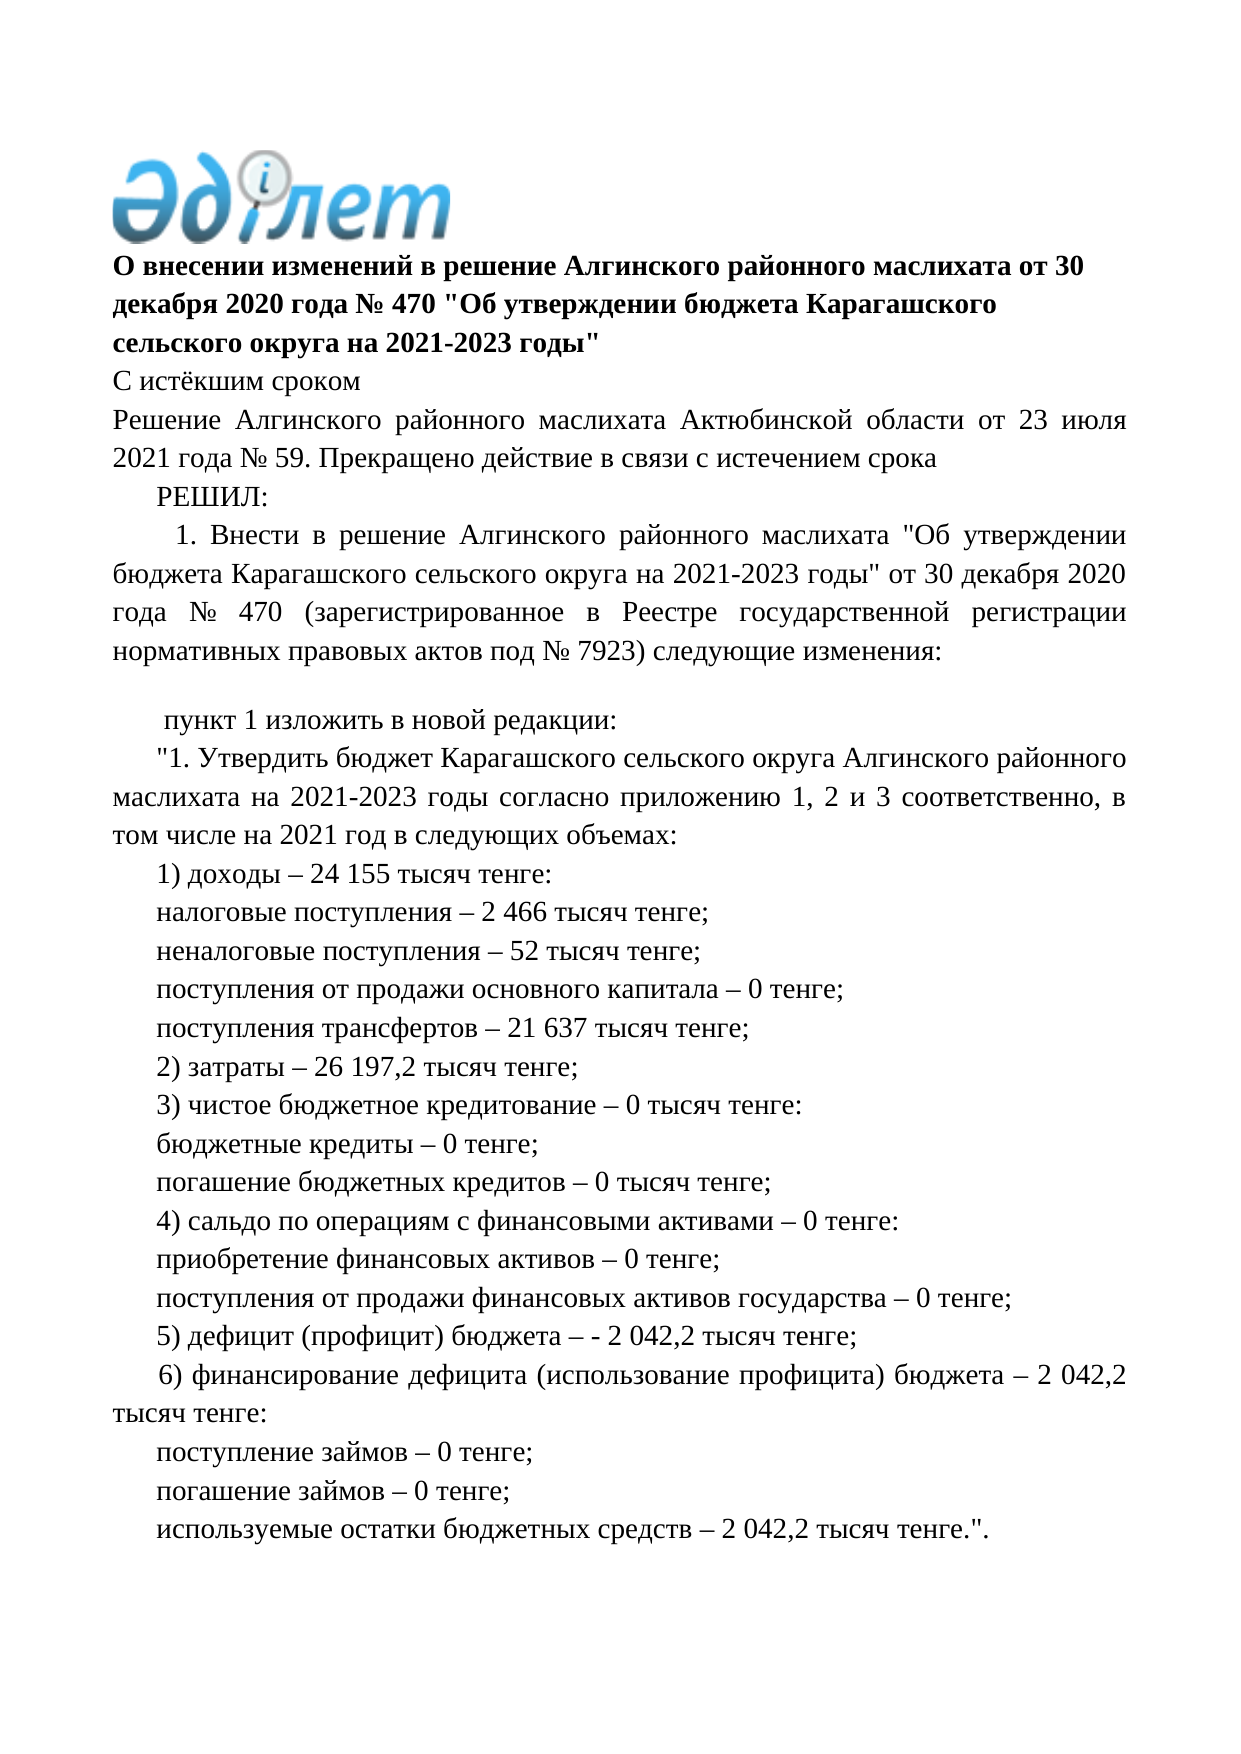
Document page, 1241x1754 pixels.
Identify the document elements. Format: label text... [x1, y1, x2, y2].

text погашение займов – 0 тенге; [112, 1473, 1128, 1506]
text пункт 1 изложить в новой редакции: [112, 702, 1128, 735]
text поступление займов – 0 тенге; [112, 1434, 1128, 1468]
picture [112, 150, 451, 244]
text бюджетные кредиты – 0 тенге; [112, 1126, 1128, 1159]
text поступления трансфертов – 21 637 тысяч тенге; [112, 1010, 1128, 1044]
text 1. Внести в решение Алгинского районного маслихата "Об утверждении бюджета Карагашского сельского округа на 2021-2023 годы" от 30 декабря 2020 года № 470 (зарегистрированное в Реестре государственной регистрации нормативных правовых актов под № 7923) следующие изменения: [112, 517, 1128, 667]
text 5) дефицит (профицит) бюджета – - 2 042,2 тысяч тенге; [112, 1318, 1128, 1352]
text 1) доходы – 24 155 тысяч тенге: [112, 856, 1128, 889]
text Решение Алгинского районного маслихата Актюбинской области от 23 июля 2021 года № 59. Прекращено действие в связи с истечением срока [112, 402, 1128, 474]
text используемые остатки бюджетных средств – 2 042,2 тысяч тенге.". [112, 1511, 1128, 1545]
text приобретение финансовых активов – 0 тенге; [112, 1241, 1128, 1275]
text 3) чистое бюджетное кредитование – 0 тысяч тенге: [112, 1087, 1128, 1121]
text "1. Утвердить бюджет Карагашского сельского округа Алгинского районного маслихата на 2021-2023 годы согласно приложению 1, 2 и 3 соответственно, в том числе на 2021 год в следующих объемах: [112, 740, 1128, 851]
text погашение бюджетных кредитов – 0 тысяч тенге; [112, 1164, 1128, 1198]
text 2) затраты – 26 197,2 тысяч тенге; [112, 1049, 1128, 1082]
text поступления от продажи финансовых активов государства – 0 тенге; [112, 1280, 1128, 1313]
text налоговые поступления – 2 466 тысяч тенге; [112, 894, 1128, 928]
text С истёкшим сроком [112, 363, 1128, 397]
text 4) сальдо по операциям с финансовыми активами – 0 тенге: [112, 1203, 1128, 1236]
text 6) финансирование дефицита (использование профицита) бюджета – 2 042,2 тысяч тенге: [112, 1357, 1128, 1429]
text поступления от продажи основного капитала – 0 тенге; [112, 972, 1128, 1005]
text РЕШИЛ: [112, 479, 1128, 512]
text О внесении изменений в решение Алгинского районного маслихата от 30 декабря 2020 года № 470 "Об утверждении бюджета Карагашского сельского округа на 2021-2023 годы" [112, 248, 1128, 358]
text неналоговые поступления – 52 тысяч тенге; [112, 933, 1128, 967]
